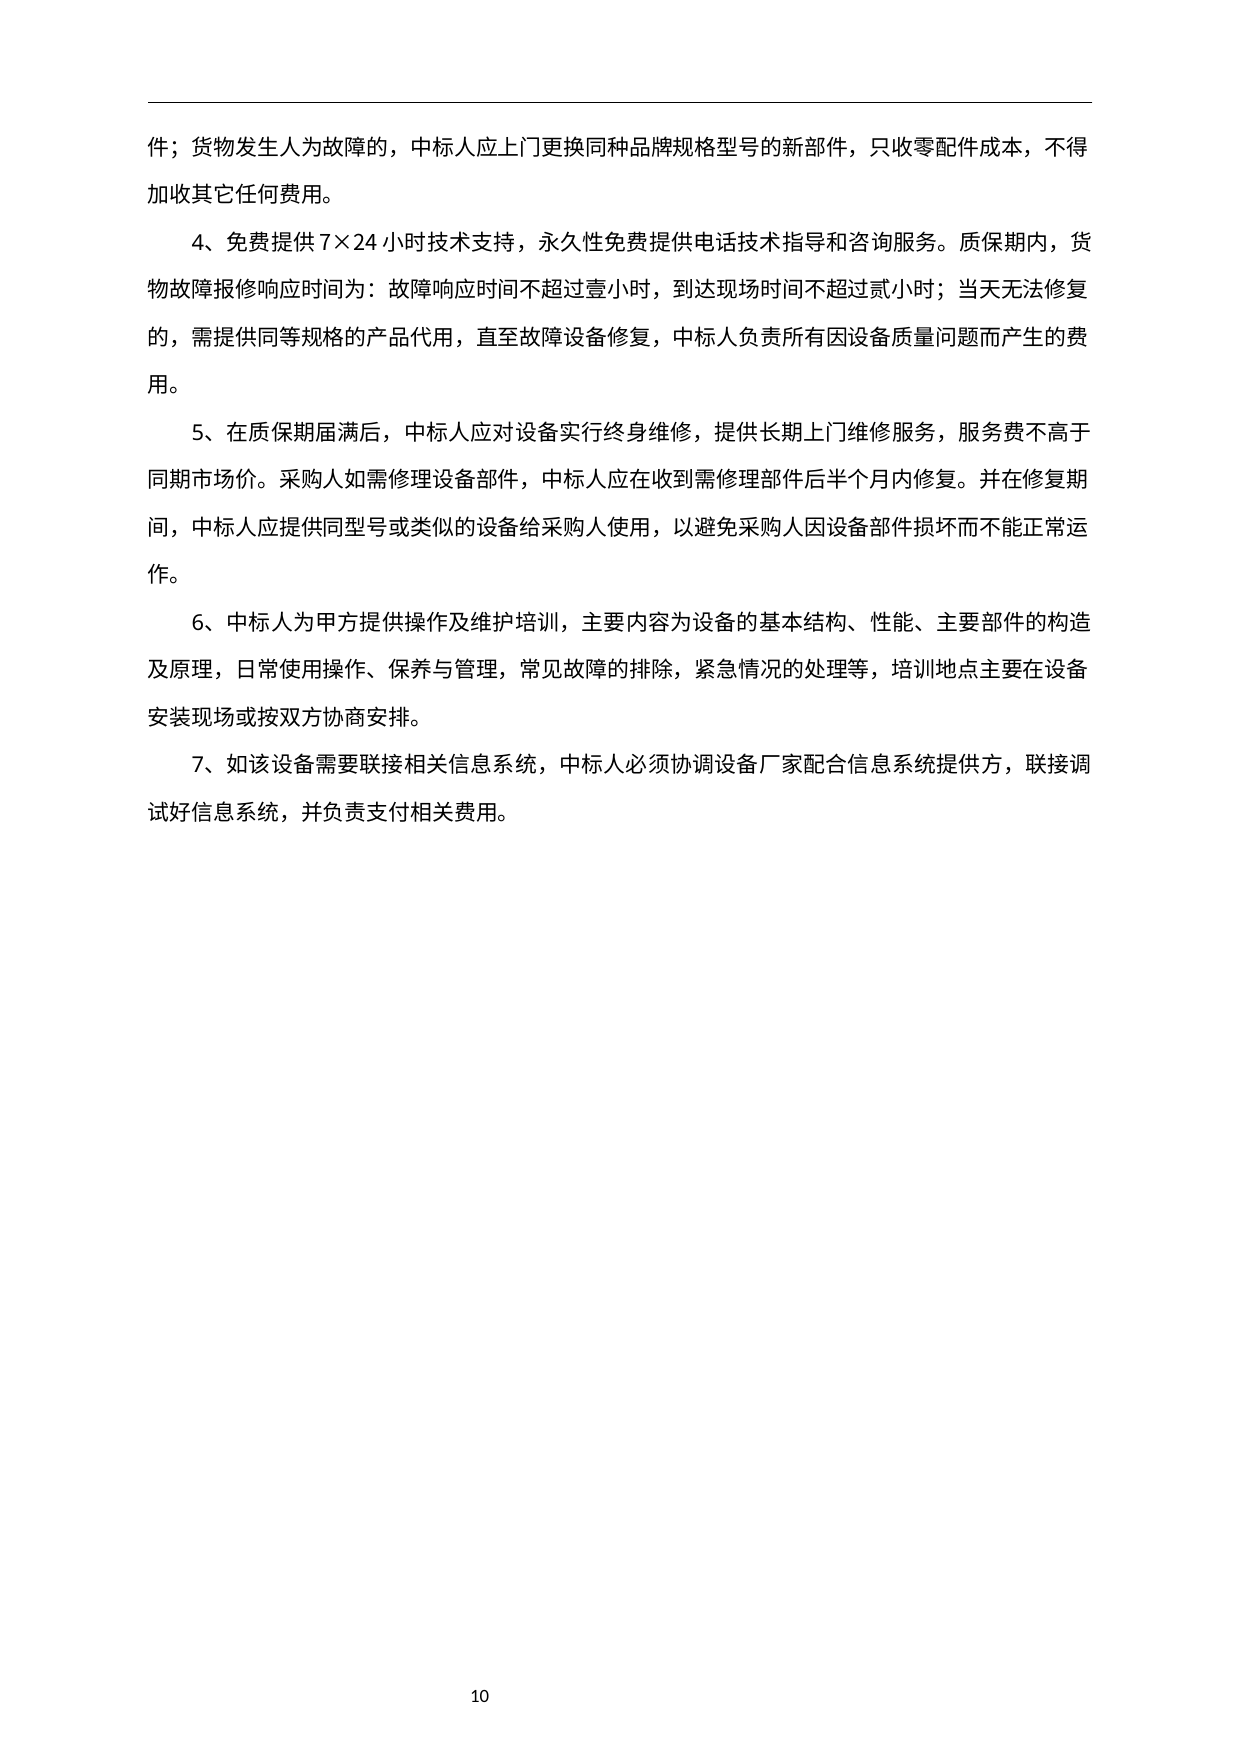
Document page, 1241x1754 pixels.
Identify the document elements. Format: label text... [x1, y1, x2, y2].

text 6、中标人为甲方提供操作及维护培训，主要内容为设备的基本结构、性能、主要部件的构造及原理，日常使用操作、保养与管理，常见故障的排除，紧急情况的处理等，培训地点主要在设备安装现场或按双方协商安排。 [148, 605, 1092, 731]
text 4、免费提供7×24小时技术支持，永久性免费提供电话技术指导和咨询服务。质保期内，货物故障报修响应时间为：故障响应时间不超过壹小时，到达现场时间不超过贰小时；当天无法修复的，需提供同等规格的产品代用，直至故障设备修复，中标人负责所有因设备质量问题而产生的费用。 [148, 224, 1092, 399]
text 5、在质保期届满后，中标人应对设备实行终身维修，提供长期上门维修服务，服务费不高于同期市场价。采购人如需修理设备部件，中标人应在收到需修理部件后半个月内修复。并在修复期间，中标人应提供同型号或类似的设备给采购人使用，以避免采购人因设备部件损坏而不能正常运作。 [148, 414, 1092, 589]
text 7、如该设备需要联接相关信息系统，中标人必须协调设备厂家配合信息系统提供方，联接调试好信息系统，并负责支付相关费用。 [148, 747, 1092, 827]
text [148, 129, 1092, 209]
